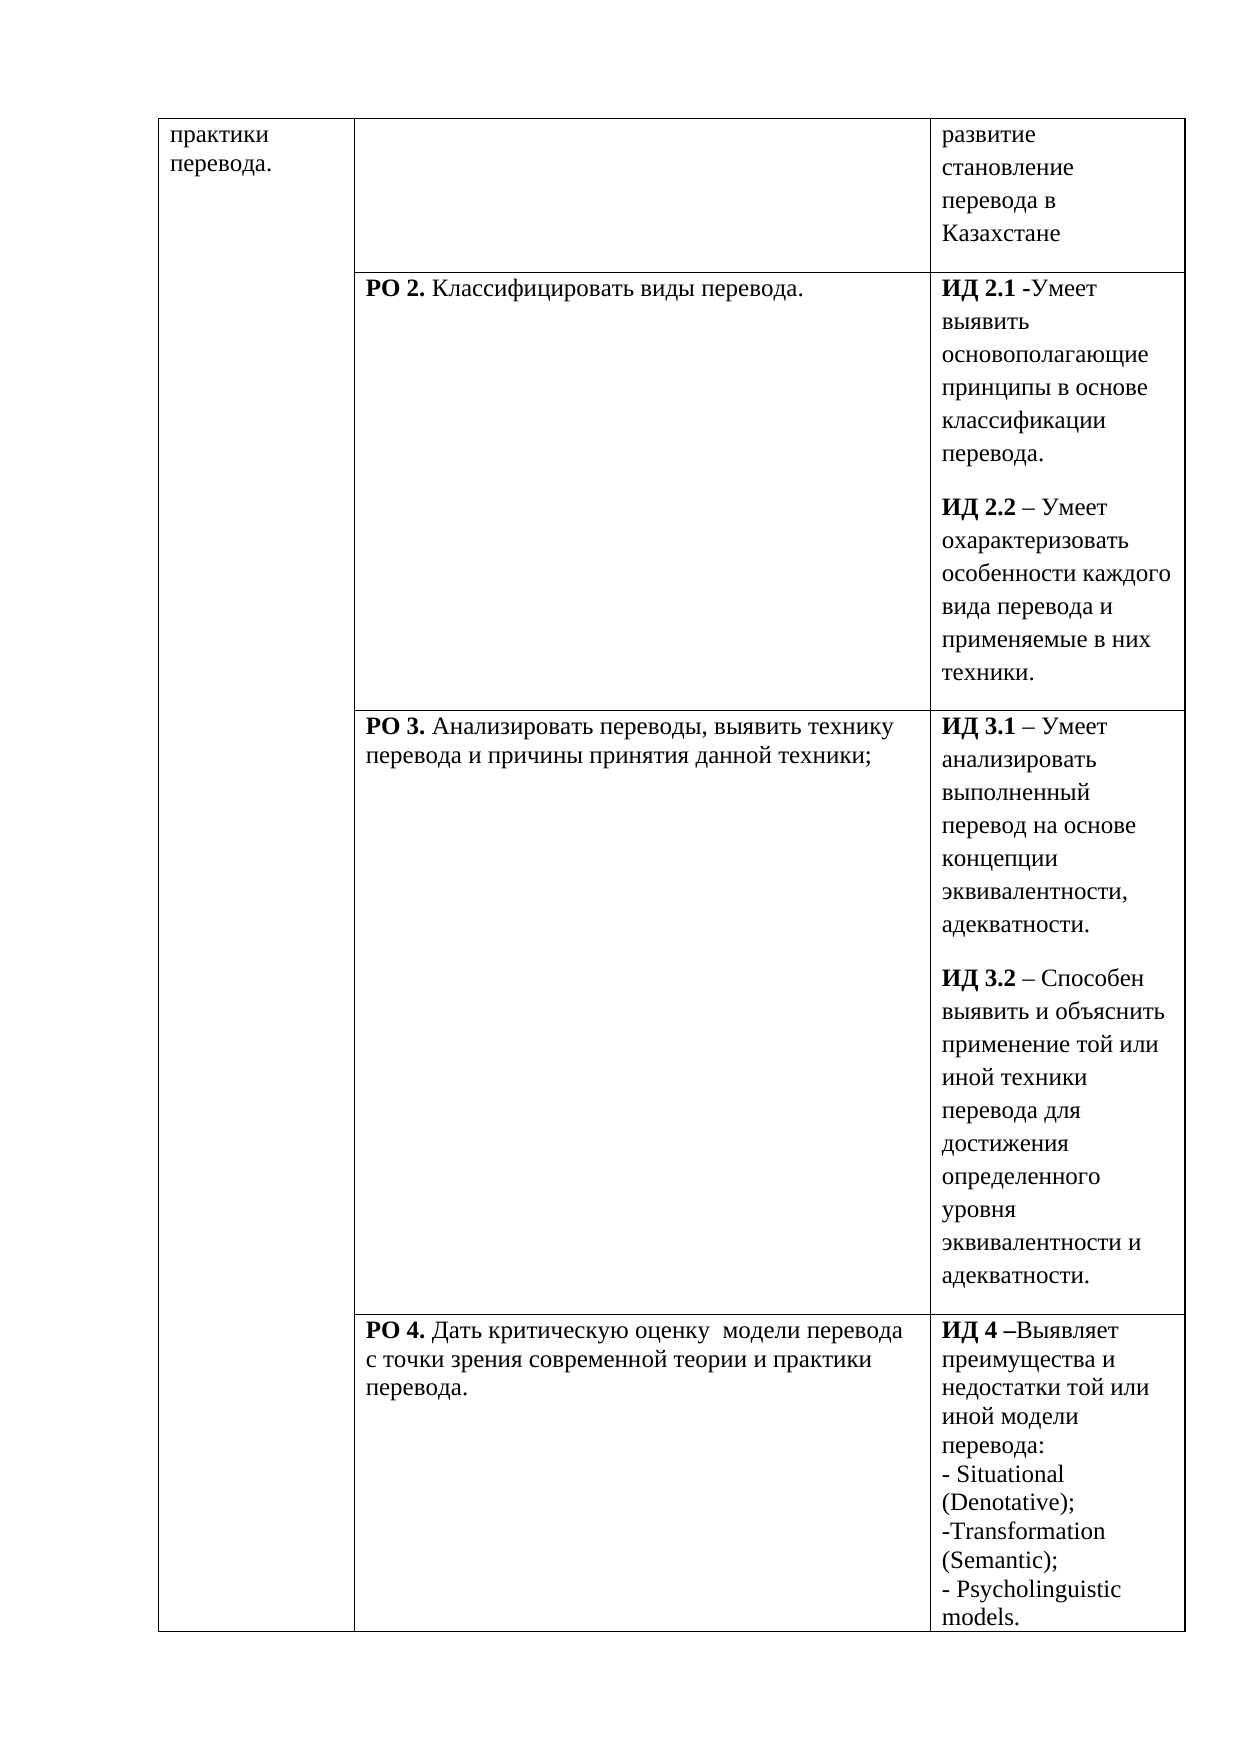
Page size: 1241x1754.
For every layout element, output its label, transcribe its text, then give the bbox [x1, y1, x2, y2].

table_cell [355, 119, 930, 272]
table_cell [931, 1315, 1184, 1631]
table_cell ИД 2.1 -Умеет выявить основополагающие принципы в основе классификации перевода. ИД 2.2 – Умеет охарактеризовать особенности каждого вида перевода и применяемые в них техники. [931, 273, 1184, 710]
table_cell РО 3. Анализировать переводы, выявить технику перевода и причины принятия данной техники; [355, 711, 930, 1314]
table_cell ИД 3.1 – Умеет анализировать выполненный перевод на основе концепции эквивалентности, адекватности. ИД 3.2 – Способен выявить и объяснить применение той или иной техники перевода для достижения определенного уровня эквивалентности и адекватности. [931, 711, 1184, 1314]
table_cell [159, 119, 354, 1631]
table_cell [355, 1315, 930, 1631]
table_cell РО 2. Классифицировать виды перевода. [355, 273, 930, 710]
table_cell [931, 119, 1184, 272]
